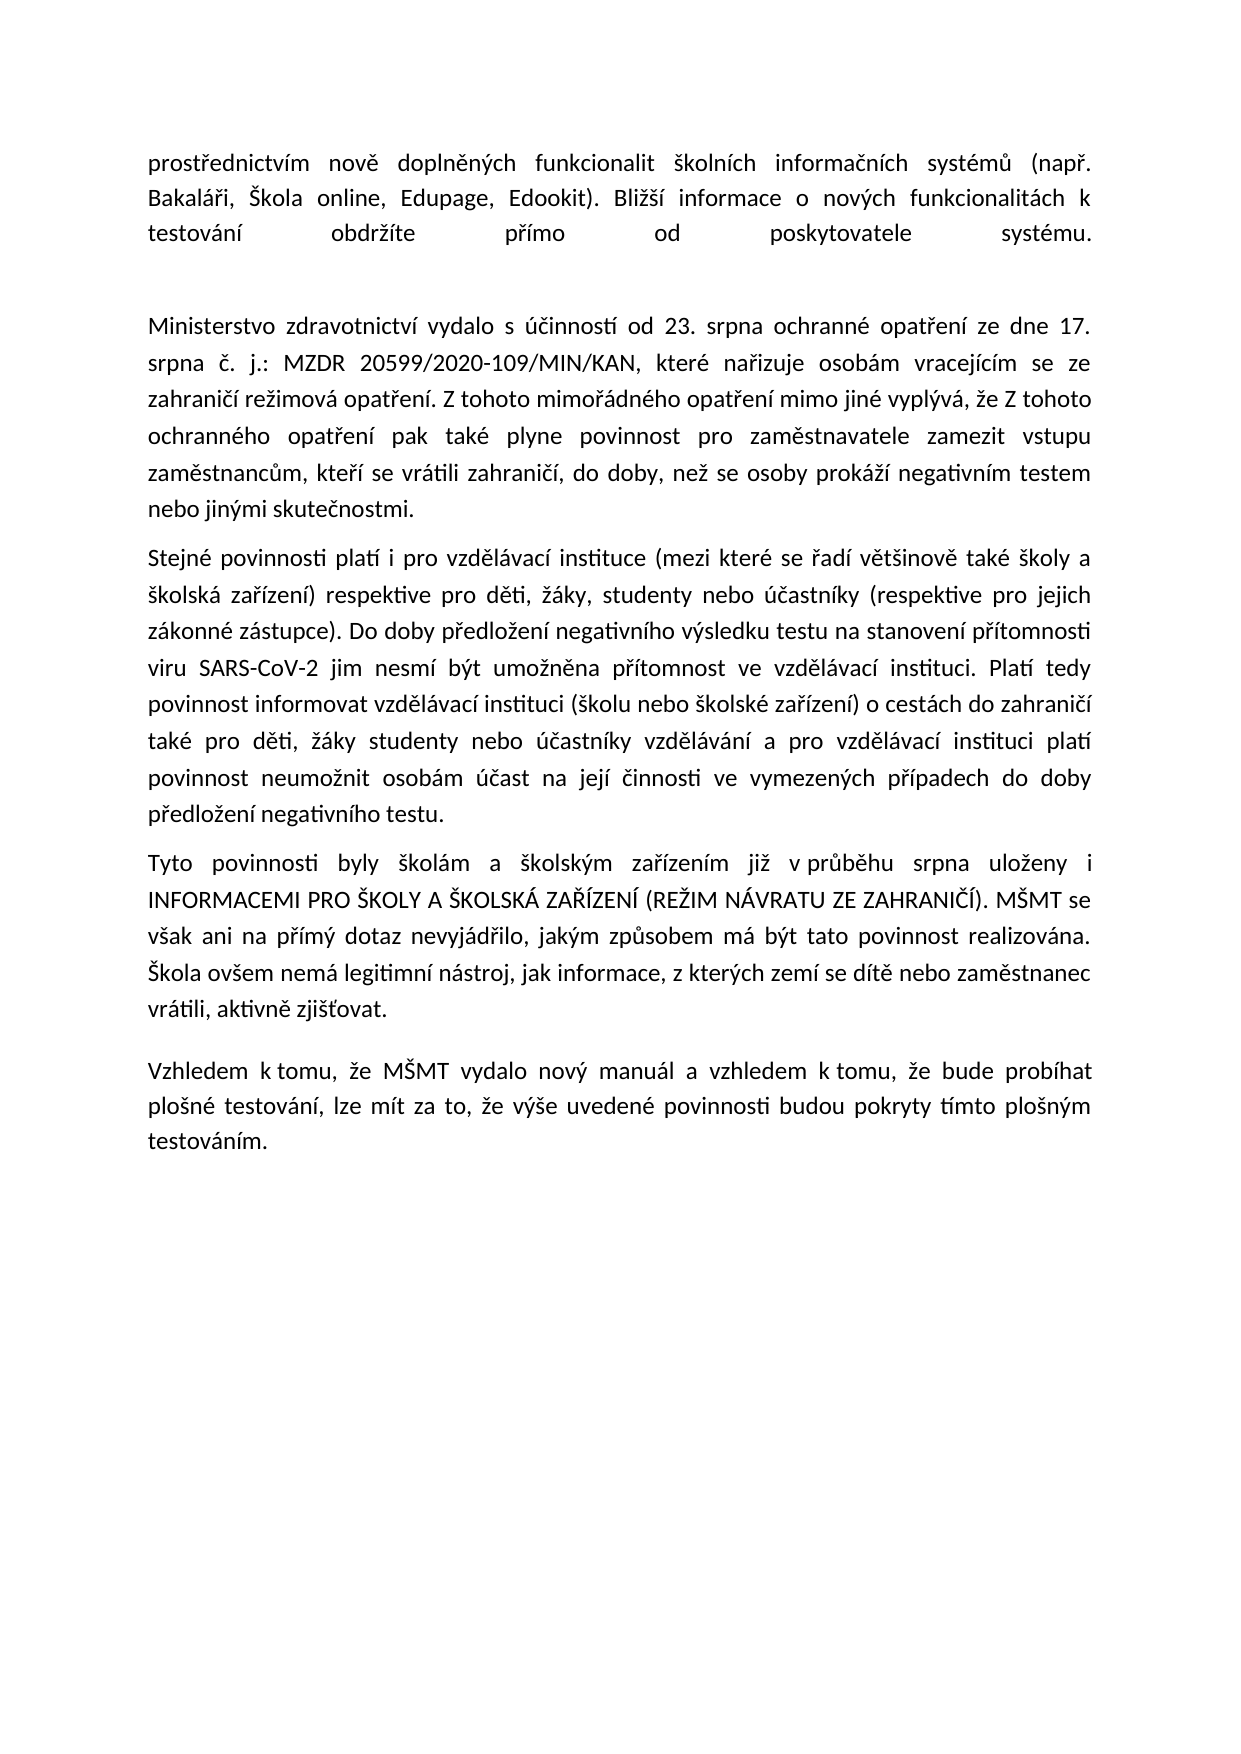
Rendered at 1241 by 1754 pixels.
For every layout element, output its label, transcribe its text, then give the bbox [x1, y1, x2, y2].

text Stejné povinnosti platí i pro vzdělávací instituce (mezi které se řadí většinově také školy a školská zařízení) respektive pro děti, žáky, studenty nebo účastníky (respektive pro jejich zákonné zástupce). Do doby předložení negativního výsledku testu na stanovení přítomnosti viru SARS-CoV-2 jim nesmí být umožněna přítomnost ve vzdělávací instituci. Platí tedy povinnost informovat vzdělávací instituci (školu nebo školské zařízení) o cestách do zahraničí také pro děti, žáky studenty nebo účastníky vzdělávání a pro vzdělávací instituci platí povinnost neumožnit osobám účast na její činnosti ve vymezených případech do doby předložení negativního testu. [148, 542, 1093, 829]
text Ministerstvo zdravotnictví vydalo s účinností od 23. srpna ochranné opatření ze dne 17. srpna č. j.: MZDR 20599/2020-109/MIN/KAN, které nařizuje osobám vracejícím se ze zahraničí režimová opatření. Z tohoto mimořádného opatření mimo jiné vyplývá, že Z tohoto ochranného opatření pak také plyne povinnost pro zaměstnavatele zamezit vstupu zaměstnancům, kteří se vrátili zahraničí, do doby, než se osoby prokáží negativním testem nebo jinými skutečnostmi. [148, 310, 1093, 524]
text Tyto povinnosti byly školám a školským zařízením již v průběhu srpna uloženy i INFORMACEMI PRO ŠKOLY A ŠKOLSKÁ ZAŘÍZENÍ (REŽIM NÁVRATU ZE ZAHRANIČÍ). MŠMT se však ani na přímý dotaz nevyjádřilo, jakým způsobem má být tato povinnost realizována. Škola ovšem nemá legitimní nástroj, jak informace, z kterých zemí se dítě nebo zaměstnanec vrátili, aktivně zjišťovat. [148, 847, 1093, 1024]
text Vzhledem k tomu, že MŠMT vydalo nový manuál a vzhledem k tomu, že bude probíhat plošné testování, lze mít za to, že výše uvedené povinnosti budou pokryty tímto plošným testováním. [148, 1055, 1093, 1156]
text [148, 148, 1093, 281]
